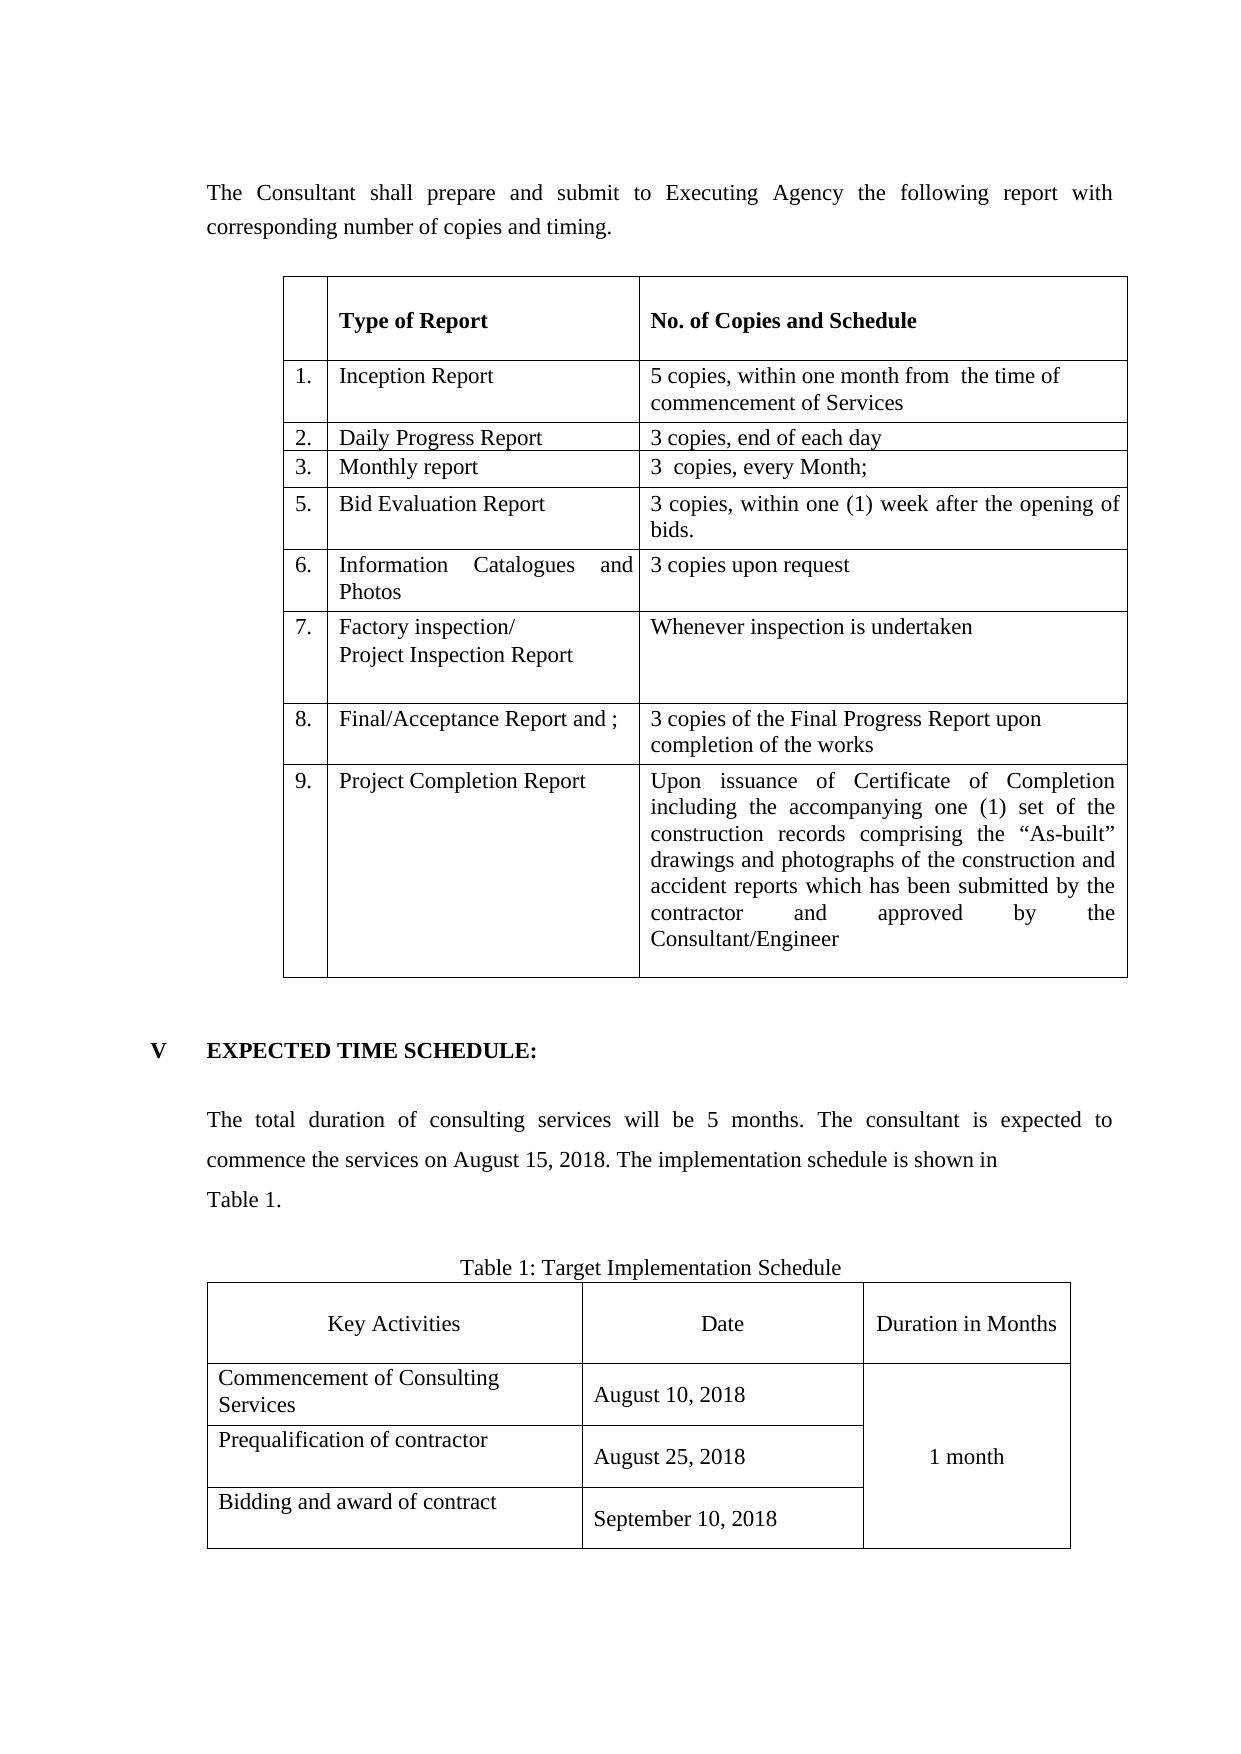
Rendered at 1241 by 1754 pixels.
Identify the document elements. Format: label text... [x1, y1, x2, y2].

text The total duration of consulting services will be 5 months. The consultant is expected to commence the services on August 15, 2018. The implementation schedule is shown in [206, 1106, 1115, 1172]
table_cell Information Catalogues and Photos [328, 550, 639, 611]
text Table 1. [206, 1186, 1115, 1212]
table_cell Prequalification of contractor [208, 1426, 582, 1486]
table_cell 8. [284, 704, 327, 764]
table_cell Factory inspection/ Project Inspection Report [328, 612, 639, 703]
table_header Key Activities [208, 1283, 582, 1363]
text Table 1: Target Implementation Schedule [213, 1254, 1089, 1280]
text The Consultant shall prepare and submit to Executing Agency the following report with corresponding number of copies and timing. [206, 178, 1115, 239]
table_header Type of Report [328, 277, 639, 360]
table_cell 3 copies, within one (1) week after the opening of bids. [640, 488, 1127, 549]
table_cell Inception Report [328, 361, 639, 422]
table_cell 3 copies of the Final Progress Report upon completion of the works [640, 704, 1127, 764]
table_header Date [583, 1283, 863, 1363]
table_header Duration in Months [864, 1283, 1070, 1363]
table_cell Bidding and award of contract [208, 1488, 582, 1548]
list EXPECTED TIME SCHEDULE: [150, 1037, 1114, 1063]
table_cell 1. [284, 361, 327, 422]
table_cell 3 copies, every Month; [640, 451, 1127, 487]
table_cell 7. [284, 612, 327, 703]
table_cell September 10, 2018 [583, 1488, 863, 1548]
table_cell 1 month [864, 1364, 1070, 1548]
table_cell 6. [284, 550, 327, 611]
table_cell Daily Progress Report [328, 423, 639, 450]
table_cell Whenever inspection is undertaken [640, 612, 1127, 703]
table_cell 2. [284, 423, 327, 450]
table_cell Monthly report [328, 451, 639, 487]
table_cell Commencement of Consulting Services [208, 1364, 582, 1425]
table_cell Project Completion Report [328, 765, 639, 977]
table_cell August 25, 2018 [583, 1426, 863, 1486]
table_cell 5. [284, 488, 327, 549]
table_header [284, 277, 327, 360]
table_cell 3 copies, end of each day [640, 423, 1127, 450]
table_cell Final/Acceptance Report and ; [328, 704, 639, 764]
table_cell Bid Evaluation Report [328, 488, 639, 549]
table_cell August 10, 2018 [583, 1364, 863, 1425]
table_cell 3. [284, 451, 327, 487]
table_cell Upon issuance of Certificate of Completion including the accompanying one (1) set of the construction records comprising the “As-built” drawings and photographs of the construction and accident reports which has been submitted by the contractor and approved by the Consultant/Engineer [640, 765, 1127, 977]
table_header No. of Copies and Schedule [640, 277, 1127, 360]
table_cell 5 copies, within one month from the time of commencement of Services [640, 361, 1127, 422]
table_cell 3 copies upon request [640, 550, 1127, 611]
table_cell 9. [284, 765, 327, 977]
